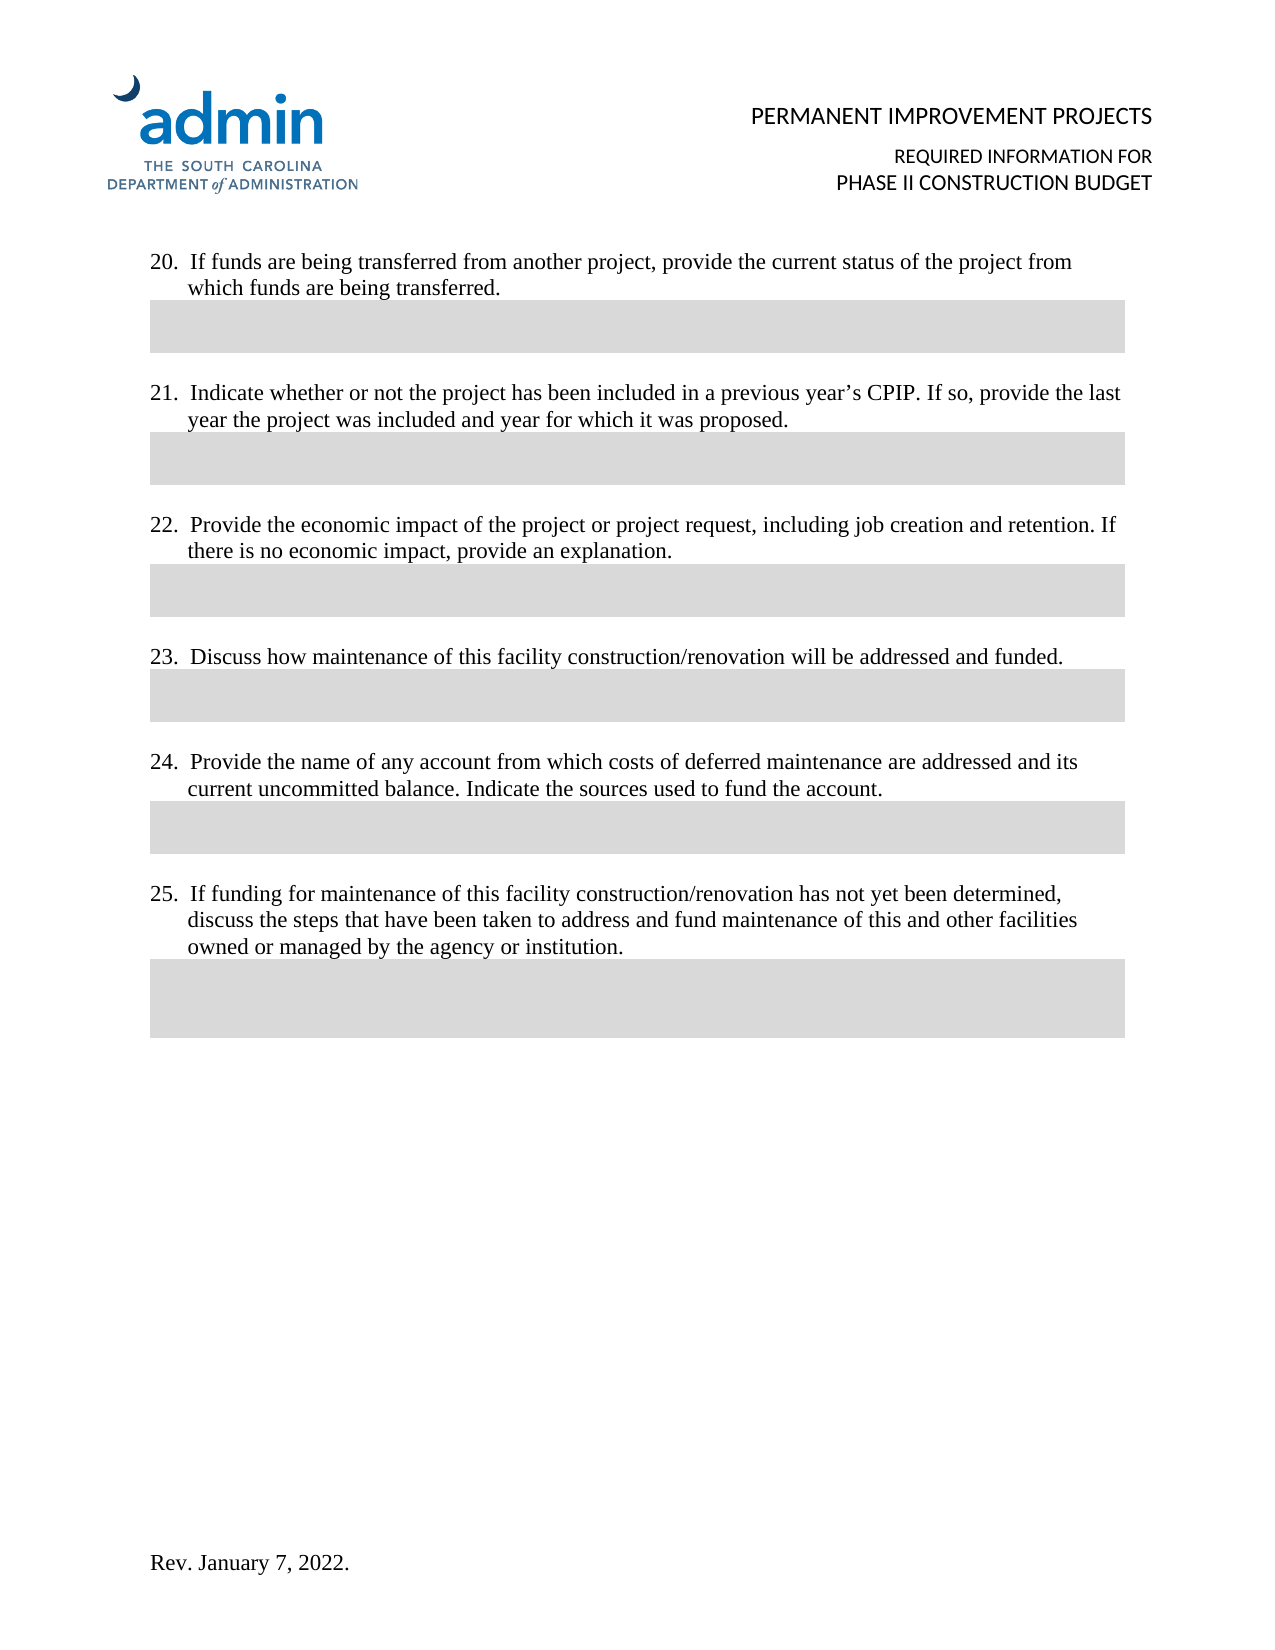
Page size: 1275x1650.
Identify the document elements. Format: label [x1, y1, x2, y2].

picture [108, 75, 358, 194]
